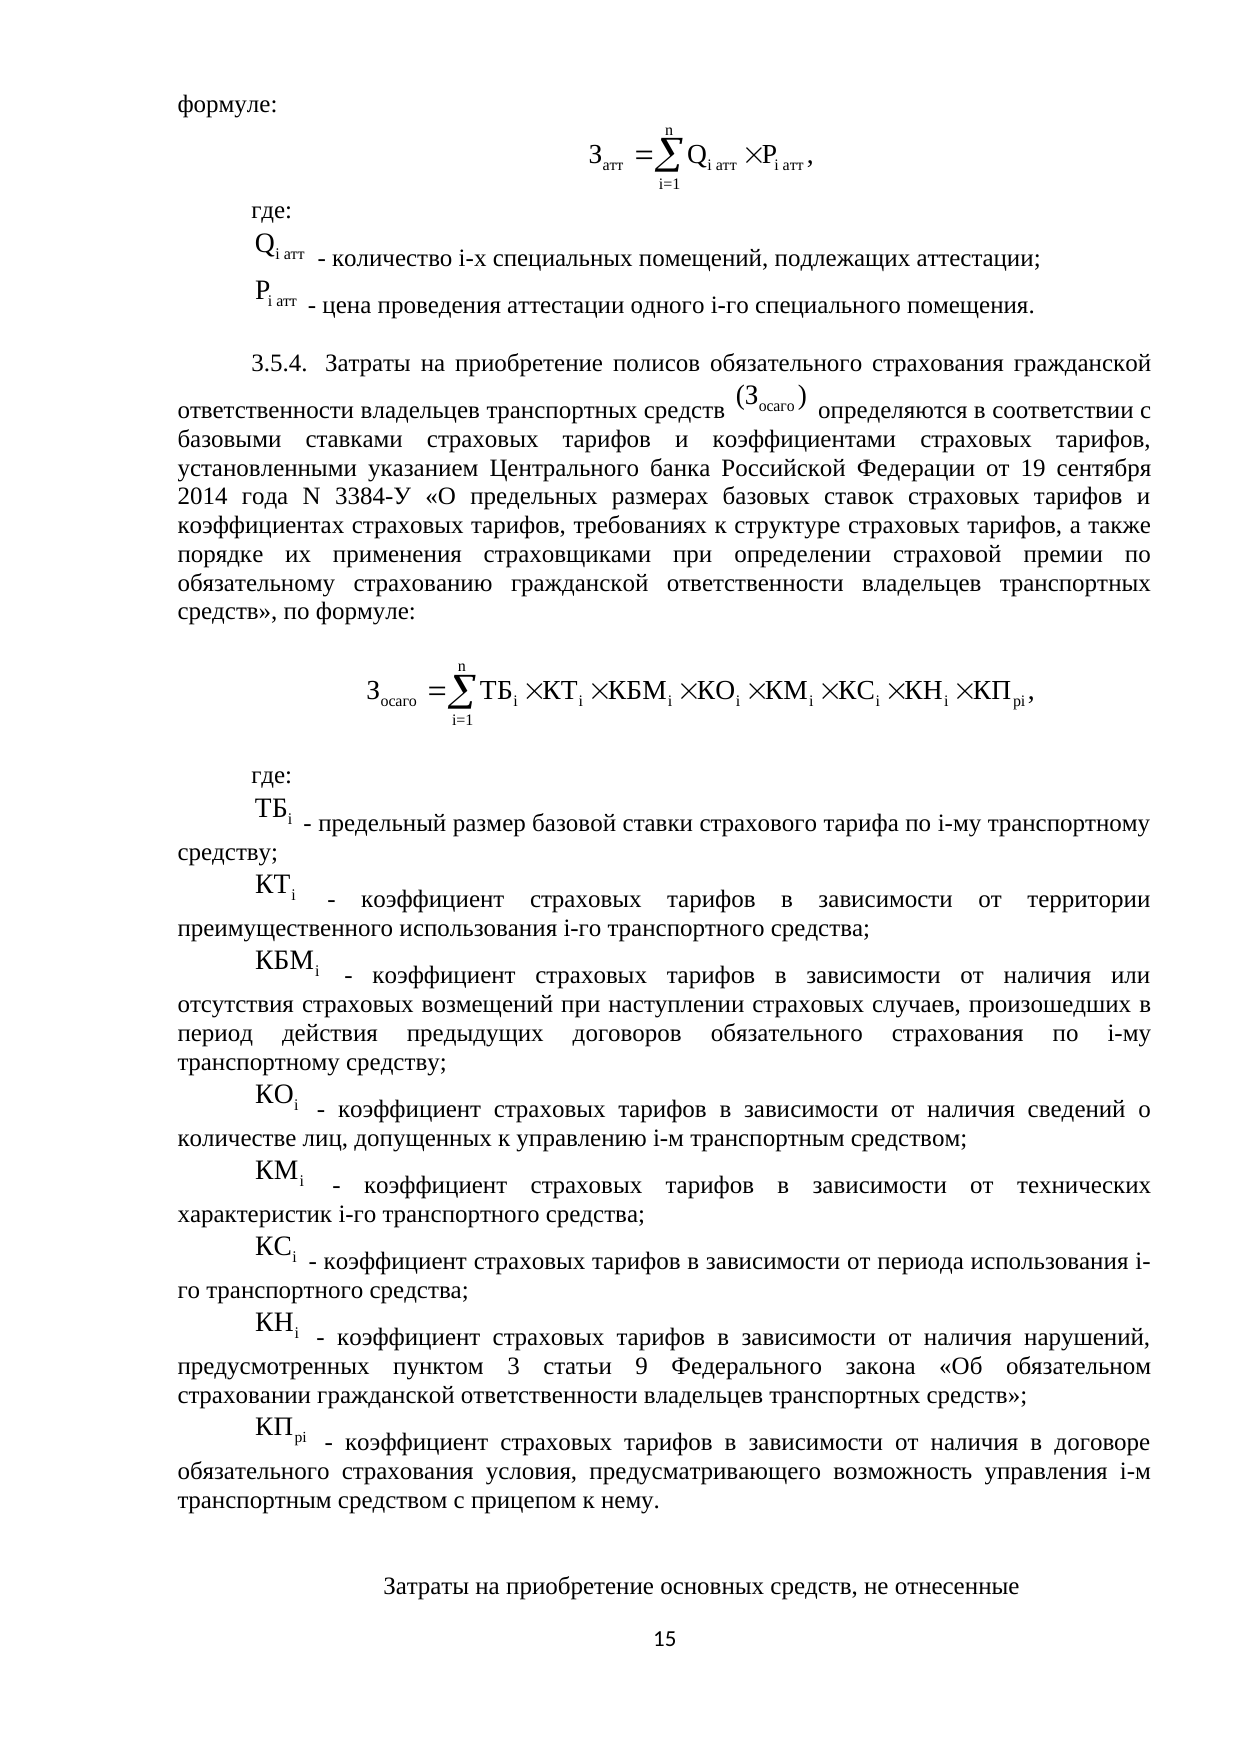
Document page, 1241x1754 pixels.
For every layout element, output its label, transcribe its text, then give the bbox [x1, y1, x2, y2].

text Затраты на приобретение основных средств, не отнесенные [177, 1571, 1152, 1600]
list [177, 89, 1152, 117]
text - коэффициент страховых тарифов в зависимости от наличия нарушений, предусмотренных пунктом 3 статьи 9 Федерального закона «Об обязательном страховании гражданской ответственности владельцев транспортных средств»; [177, 1304, 1152, 1409]
text - количество i-х специальных помещений, подлежащих аттестации; [177, 224, 1152, 272]
text где: [177, 195, 1152, 224]
text - цена проведения аттестации одного i-го специального помещения. [177, 272, 1152, 319]
text - коэффициент страховых тарифов в зависимости от территории преимущественного использования i-го транспортного средства; [177, 866, 1152, 942]
text где: [177, 761, 1152, 789]
text - коэффициент страховых тарифов в зависимости от наличия сведений о количестве лиц, допущенных к управлению i-м транспортным средством; [177, 1075, 1152, 1151]
text - коэффициент страховых тарифов в зависимости от технических характеристик i-го транспортного средства; [177, 1151, 1152, 1228]
text - коэффициент страховых тарифов в зависимости от периода использования i-го транспортного средства; [177, 1228, 1152, 1304]
text - коэффициент страховых тарифов в зависимости от наличия в договоре обязательного страхования условия, предусматривающего возможность управления i-м транспортным средством с прицепом к нему. [177, 1409, 1152, 1513]
text - предельный размер базовой ставки страхового тарифа по i-му транспортному средству; [177, 789, 1152, 866]
list Затраты на приобретение полисов обязательного страхования гражданской ответственности владельцев транспортных средств определяются в соответствии с базовыми ставками страховых тарифов и коэффициентами страховых тарифов, установленными указанием Центрального банка Российской Федерации от 19 сентября 2014 года N 3384-У «О предельных размерах базовых ставок страховых тарифов и коэффициентах страховых тарифов, требованиях к структуре страховых тарифов, а также порядке их применения страховщиками при определении страховой премии по обязательному страхованию гражданской ответственности владельцев транспортных средств», по формуле: [177, 348, 1152, 625]
text - коэффициент страховых тарифов в зависимости от наличия или отсутствия страховых возмещений при наступлении страховых случаев, произошедших в период действия предыдущих договоров обязательного страхования по i-му транспортному средству; [177, 942, 1152, 1075]
